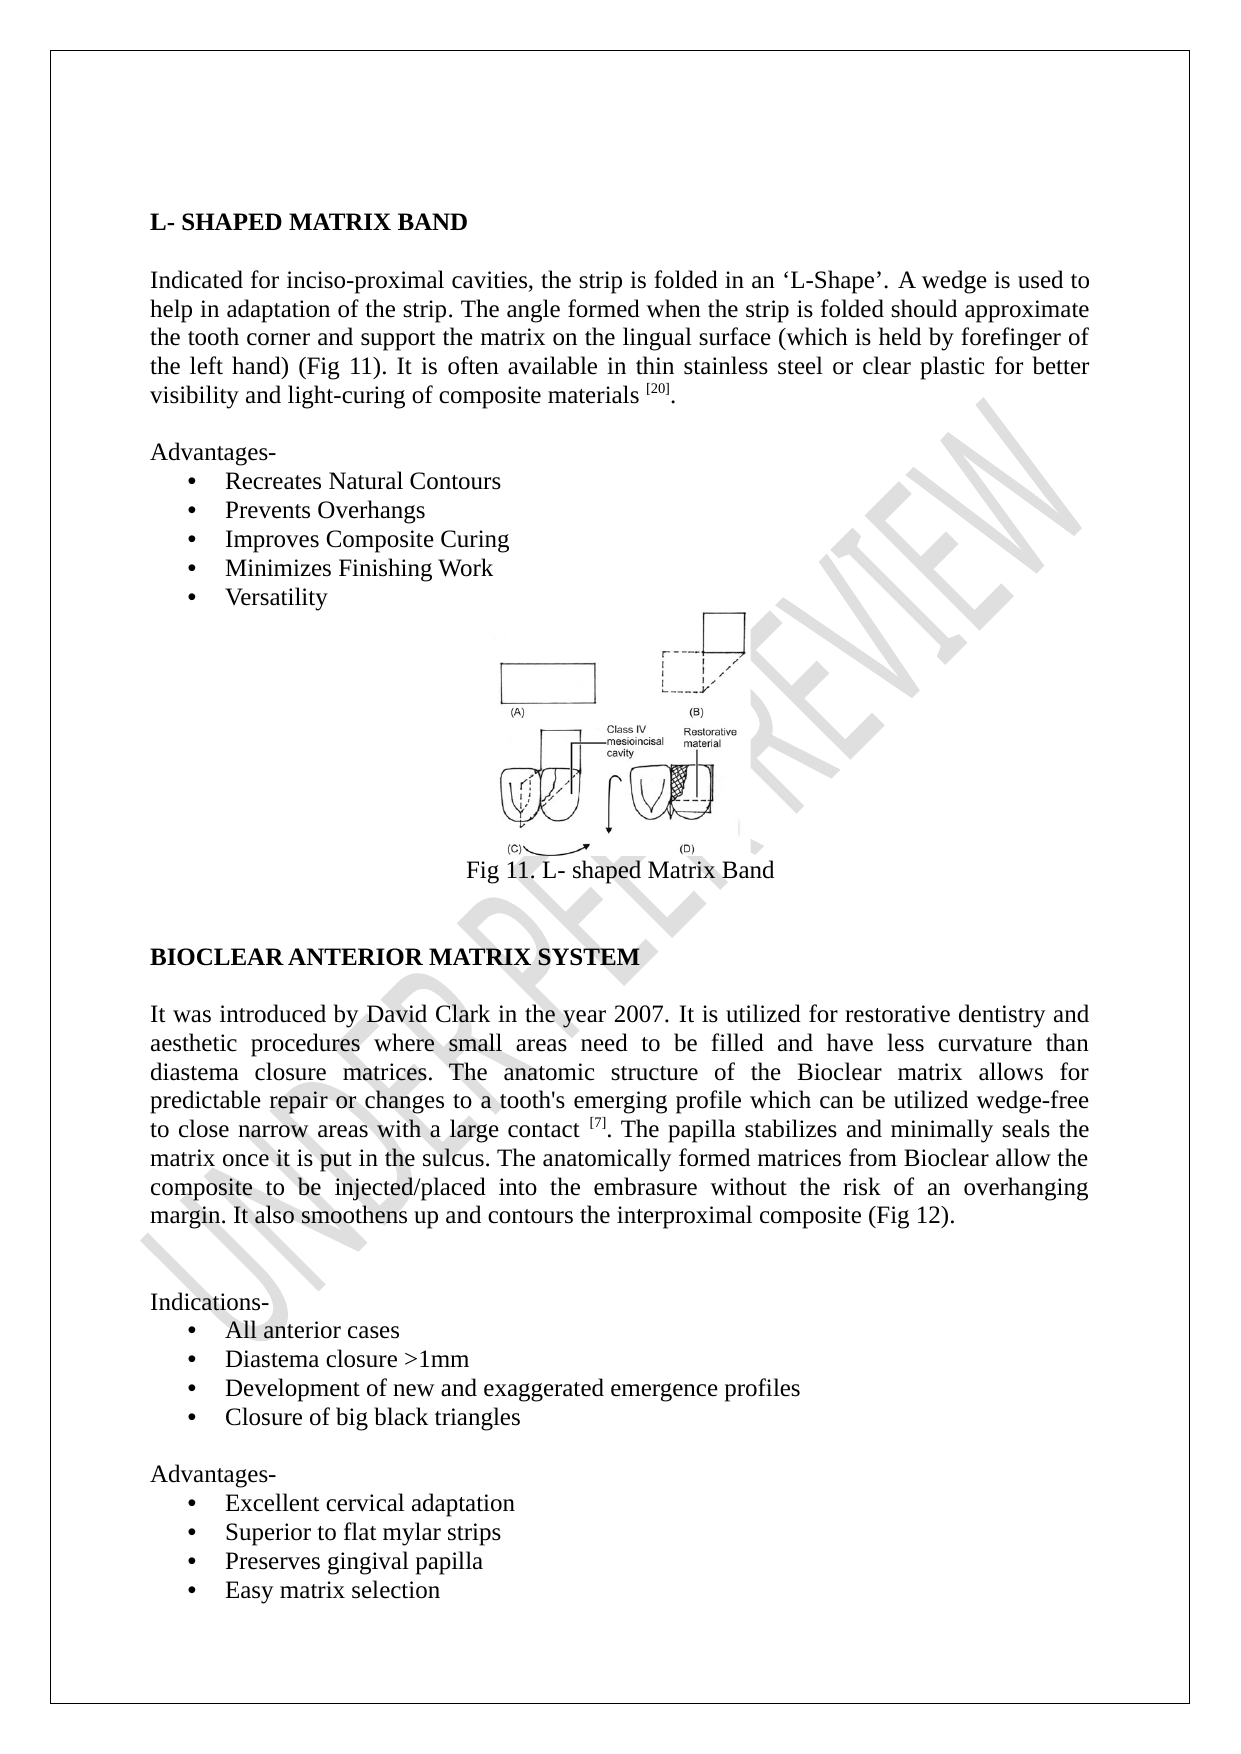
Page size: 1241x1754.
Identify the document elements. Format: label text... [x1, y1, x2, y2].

text Advantages- [150, 437, 1090, 466]
list Prevents Overhangs [187, 495, 1090, 524]
list Preserves gingival papilla [187, 1546, 1090, 1575]
list Easy matrix selection [187, 1575, 1090, 1604]
picture [489, 610, 751, 856]
list Superior to flat mylar strips [187, 1517, 1090, 1546]
list Versatility [187, 582, 1090, 611]
text Advantages- [150, 1459, 1090, 1488]
list Minimizes Finishing Work [187, 553, 1090, 582]
list Diastema closure >1mm [187, 1344, 1090, 1373]
text Indications- [150, 1287, 1090, 1315]
text BIOCLEAR ANTERIOR MATRIX SYSTEM [150, 942, 1090, 970]
list Closure of big black triangles [187, 1402, 1090, 1431]
list All anterior cases [187, 1315, 1090, 1344]
text It was introduced by David Clark in the year 2007. It is utilized for restorative dentistry and aesthetic procedures where small areas need to be filled and have less curvature than diastema closure matrices. The anatomic structure of the Bioclear matrix allows for predictable repair or changes to a tooth's emerging profile which can be utilized wedge-free to close narrow areas with a large contact [7]. The papilla stabilizes and minimally seals the matrix once it is put in the sulcus. The anatomically formed matrices from Bioclear allow the composite to be injected/placed into the embrasure without the risk of an overhanging margin. It also smoothens up and contours the interproximal composite (Fig 12). [150, 999, 1090, 1229]
list Development of new and exaggerated emergence profiles [187, 1373, 1090, 1402]
list Recreates Natural Contours [187, 466, 1090, 495]
text Fig 11. L- shaped Matrix Band [150, 855, 1090, 884]
list Excellent cervical adaptation [187, 1488, 1090, 1517]
text L- SHAPED MATRIX BAND [150, 207, 1090, 236]
text Indicated for inciso-proximal cavities, the strip is folded in an ‘L-Shape’. A wedge is used to help in adaptation of the strip. The angle formed when the strip is folded should approximate the tooth corner and support the matrix on the lingual surface (which is held by forefinger of the left hand) (Fig 11). It is often available in thin stainless steel or clear plastic for better visibility and light-curing of composite materials [20]. [150, 265, 1090, 409]
list Improves Composite Curing [187, 524, 1090, 553]
